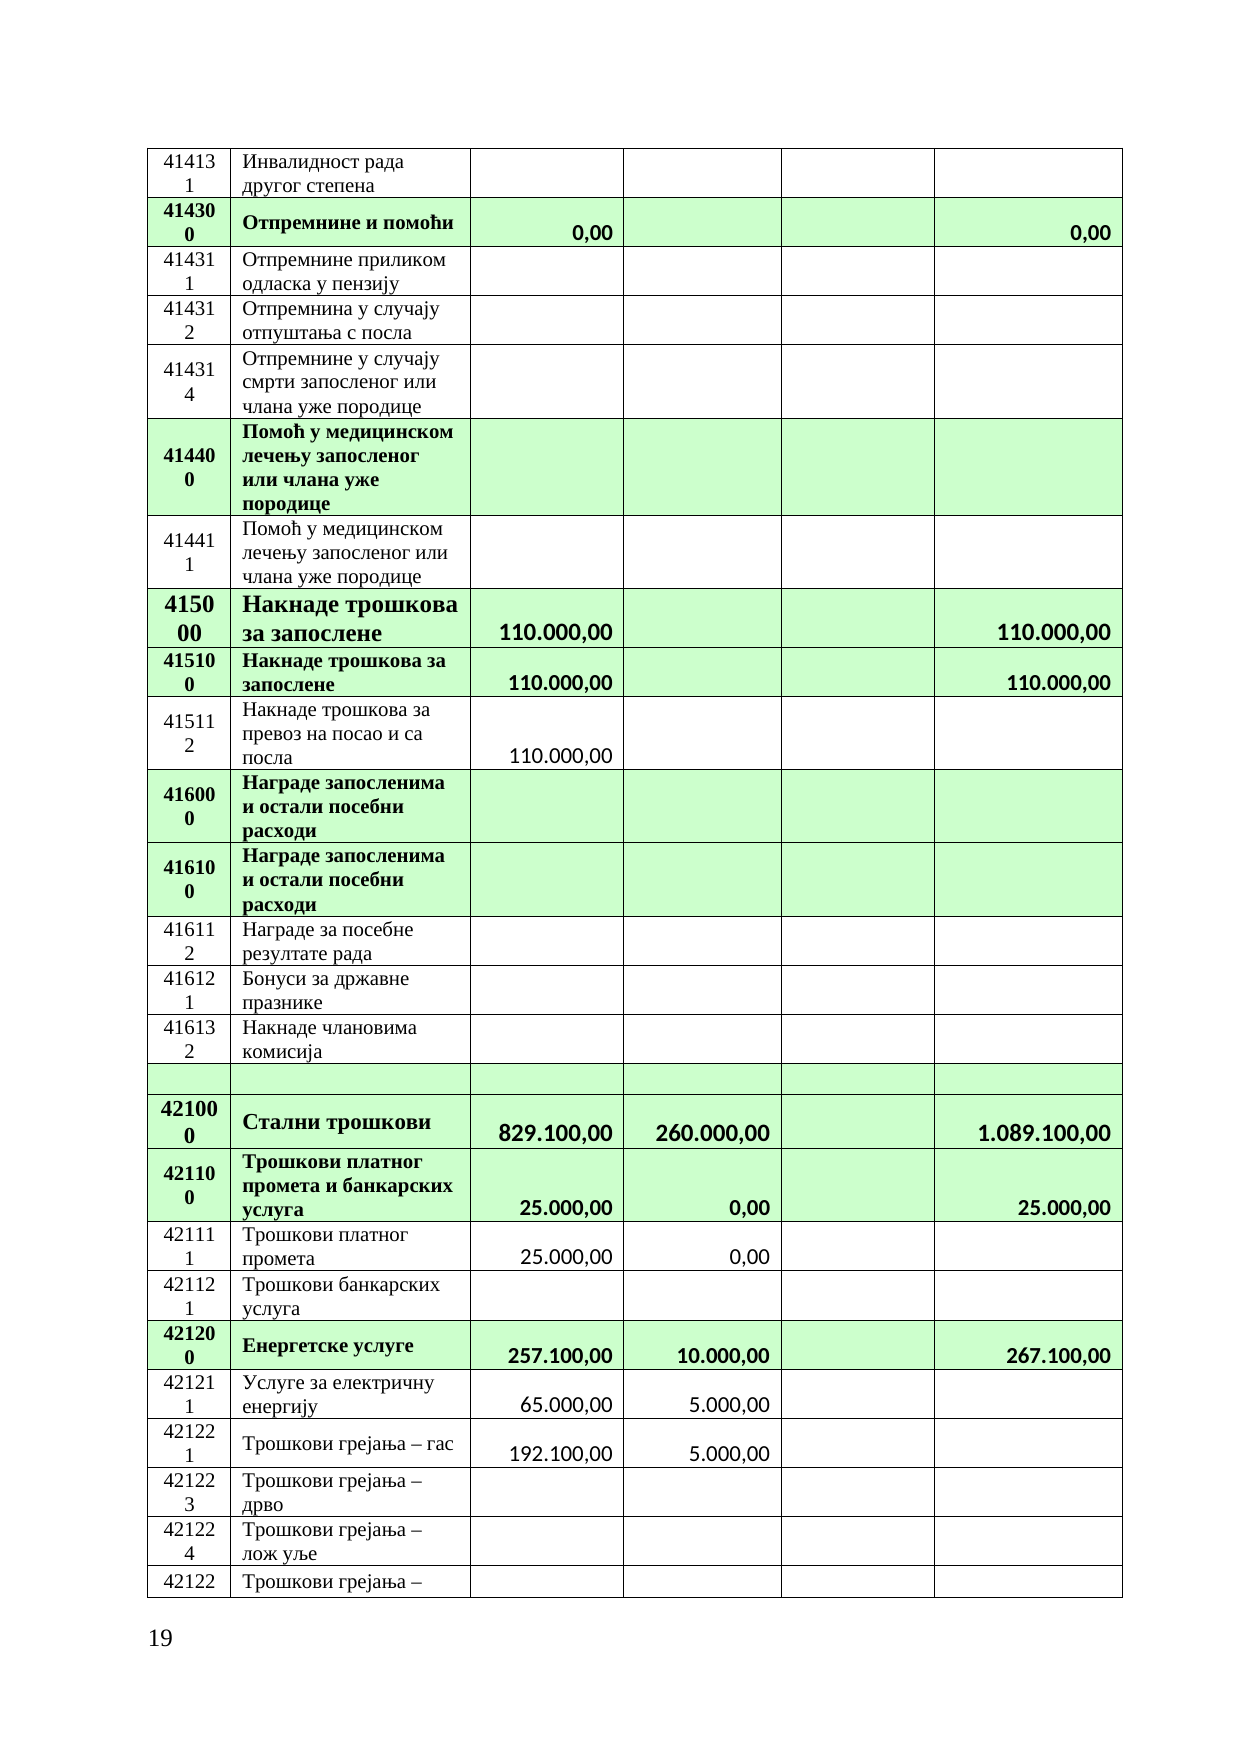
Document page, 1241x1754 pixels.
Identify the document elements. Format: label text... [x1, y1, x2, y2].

table_cell [471, 843, 623, 916]
table_cell 10.000,00 [624, 1321, 781, 1369]
table_cell [935, 1222, 1122, 1270]
table_cell [935, 1271, 1122, 1319]
table_cell Трошкови банкарских услуга [231, 1271, 470, 1319]
table_cell [624, 1271, 781, 1319]
table_cell 0,00 [624, 1149, 781, 1221]
table_cell 421200 [148, 1321, 230, 1369]
table_cell 421121 [148, 1271, 230, 1319]
table_cell [624, 697, 781, 769]
table_cell 421000 [148, 1095, 230, 1148]
table_cell Енергетске услуге [231, 1321, 470, 1369]
table_cell 416000 [148, 770, 230, 842]
table_cell [624, 1064, 781, 1094]
table_cell 25.000,00 [935, 1149, 1122, 1221]
table_cell [782, 1149, 934, 1221]
table_cell 65.000,00 [471, 1370, 623, 1418]
table_cell [624, 1468, 781, 1516]
table_cell 5.000,00 [624, 1370, 781, 1418]
table_cell [782, 1321, 934, 1369]
table_cell 421111 [148, 1222, 230, 1270]
table_cell Трошкови грејања – гас [231, 1419, 470, 1467]
table_cell [782, 345, 934, 418]
table_cell 110.000,00 [471, 589, 623, 647]
table_cell Накнаде члановима комисија [231, 1015, 470, 1063]
table_cell 5.000,00 [624, 1419, 781, 1467]
table_cell [231, 1064, 470, 1094]
table_cell [148, 1064, 230, 1094]
table_cell Трошкови платног промета [231, 1222, 470, 1270]
table_cell [471, 770, 623, 842]
table_cell 0,00 [935, 198, 1122, 246]
table_cell 414312 [148, 296, 230, 344]
table_cell [471, 1468, 623, 1516]
table_cell [782, 648, 934, 696]
table_cell [935, 419, 1122, 515]
table_cell [471, 917, 623, 965]
table_cell [624, 419, 781, 515]
table_cell [782, 589, 934, 647]
table_cell [782, 1222, 934, 1270]
table_cell 110.000,00 [471, 697, 623, 769]
table_cell [935, 1064, 1122, 1094]
table_cell Помоћ у медицинском лечењу запосленог или члана уже породице [231, 516, 470, 588]
table_cell 416121 [148, 966, 230, 1014]
table_cell [782, 770, 934, 842]
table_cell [231, 1566, 470, 1597]
table_cell [471, 1015, 623, 1063]
table_cell Накнаде трошкова за запослене [231, 589, 470, 647]
table_cell 0,00 [471, 198, 623, 246]
table_cell Инвалидност рада другог степена [231, 149, 470, 197]
table_cell [782, 516, 934, 588]
table_cell 110.000,00 [935, 589, 1122, 647]
table_cell [782, 917, 934, 965]
table_cell [624, 149, 781, 197]
table_cell [624, 516, 781, 588]
table_cell Награде запосленима и остали посебни расходи [231, 843, 470, 916]
table_cell [935, 843, 1122, 916]
table_cell [471, 966, 623, 1014]
table_cell [782, 1095, 934, 1148]
table_cell [471, 1566, 623, 1597]
table_cell [782, 1064, 934, 1094]
table_cell 414314 [148, 345, 230, 418]
table_cell 416132 [148, 1015, 230, 1063]
table_cell 416112 [148, 917, 230, 965]
table_cell 415100 [148, 648, 230, 696]
table_cell [935, 247, 1122, 295]
table_cell [935, 1566, 1122, 1597]
table_cell [782, 198, 934, 246]
table_cell 257.100,00 [471, 1321, 623, 1369]
table_cell Трошкови грејања – лож уље [231, 1517, 470, 1565]
table_cell [782, 419, 934, 515]
table_cell [624, 648, 781, 696]
table_cell 415112 [148, 697, 230, 769]
table_cell [782, 1370, 934, 1418]
table_cell 414300 [148, 198, 230, 246]
table_cell [624, 589, 781, 647]
table_cell 421221 [148, 1419, 230, 1467]
table_cell [782, 966, 934, 1014]
table_cell [782, 1517, 934, 1565]
table_cell [624, 247, 781, 295]
table_cell [782, 1419, 934, 1467]
table_cell Отпремнине и помоћи [231, 198, 470, 246]
table_cell [471, 247, 623, 295]
table_cell 25.000,00 [471, 1149, 623, 1221]
table_cell [935, 1419, 1122, 1467]
table_cell Накнаде трошкова за запослене [231, 648, 470, 696]
table_cell 260.000,00 [624, 1095, 781, 1148]
table_cell [471, 345, 623, 418]
table_cell Трошкови грејања – дрво [231, 1468, 470, 1516]
table_cell [471, 296, 623, 344]
table_cell [782, 697, 934, 769]
table_cell [935, 296, 1122, 344]
table_cell Трошкови платног промета и банкарских услуга [231, 1149, 470, 1221]
table_cell 421100 [148, 1149, 230, 1221]
table_cell [935, 345, 1122, 418]
table_cell Стални трошкови [231, 1095, 470, 1148]
table_cell [624, 966, 781, 1014]
table_cell [935, 697, 1122, 769]
table_cell Бонуси за државне празнике [231, 966, 470, 1014]
table_cell [624, 770, 781, 842]
table_cell [935, 149, 1122, 197]
table_cell [624, 843, 781, 916]
table_cell 1.089.100,00 [935, 1095, 1122, 1148]
table_cell [782, 1468, 934, 1516]
table_cell 414131 [148, 149, 230, 197]
table_cell Накнаде трошкова за превоз на посао и са посла [231, 697, 470, 769]
table_cell [471, 419, 623, 515]
table_cell [935, 917, 1122, 965]
table_cell 414311 [148, 247, 230, 295]
table_cell Помоћ у медицинском лечењу запосленог или члана уже породице [231, 419, 470, 515]
table_cell [782, 843, 934, 916]
table_cell [624, 1517, 781, 1565]
table_cell Награде запосленима и остали посебни расходи [231, 770, 470, 842]
table_cell [782, 1271, 934, 1319]
table_cell [935, 1015, 1122, 1063]
table_cell [782, 247, 934, 295]
table_cell [935, 1370, 1122, 1418]
table_cell [624, 198, 781, 246]
table_cell Награде за посебне резултате рада [231, 917, 470, 965]
table_cell Отпремнине у случају смрти запосленог или члана уже породице [231, 345, 470, 418]
table_cell 414411 [148, 516, 230, 588]
table_cell [935, 516, 1122, 588]
table_cell Услуге за електричну енергију [231, 1370, 470, 1418]
table_cell 416100 [148, 843, 230, 916]
table_cell [782, 149, 934, 197]
table_cell [624, 296, 781, 344]
table_cell 192.100,00 [471, 1419, 623, 1467]
table_cell [935, 1468, 1122, 1516]
table_cell Отпремнина у случају отпуштања с посла [231, 296, 470, 344]
table_cell [782, 1015, 934, 1063]
table_cell 0,00 [624, 1222, 781, 1270]
table_cell Отпремнине приликом одласка у пензију [231, 247, 470, 295]
table_cell 415000 [148, 589, 230, 647]
table_cell [471, 1271, 623, 1319]
table_cell 110.000,00 [471, 648, 623, 696]
table_cell 267.100,00 [935, 1321, 1122, 1369]
table_cell 421223 [148, 1468, 230, 1516]
table_cell 110.000,00 [935, 648, 1122, 696]
table_cell [782, 1566, 934, 1597]
table_cell 829.100,00 [471, 1095, 623, 1148]
table_cell [782, 296, 934, 344]
table_cell [471, 1064, 623, 1094]
table_cell [471, 516, 623, 588]
table_cell [935, 1517, 1122, 1565]
table_cell [624, 1566, 781, 1597]
table_cell [471, 1517, 623, 1565]
table_cell [935, 770, 1122, 842]
table_cell [624, 1015, 781, 1063]
table_cell 421224 [148, 1517, 230, 1565]
table_cell 421211 [148, 1370, 230, 1418]
table_cell [471, 149, 623, 197]
table_cell [935, 966, 1122, 1014]
table_cell [624, 345, 781, 418]
table_cell [624, 917, 781, 965]
table_cell 421225 [148, 1566, 230, 1597]
table_cell 25.000,00 [471, 1222, 623, 1270]
table_cell 414400 [148, 419, 230, 515]
